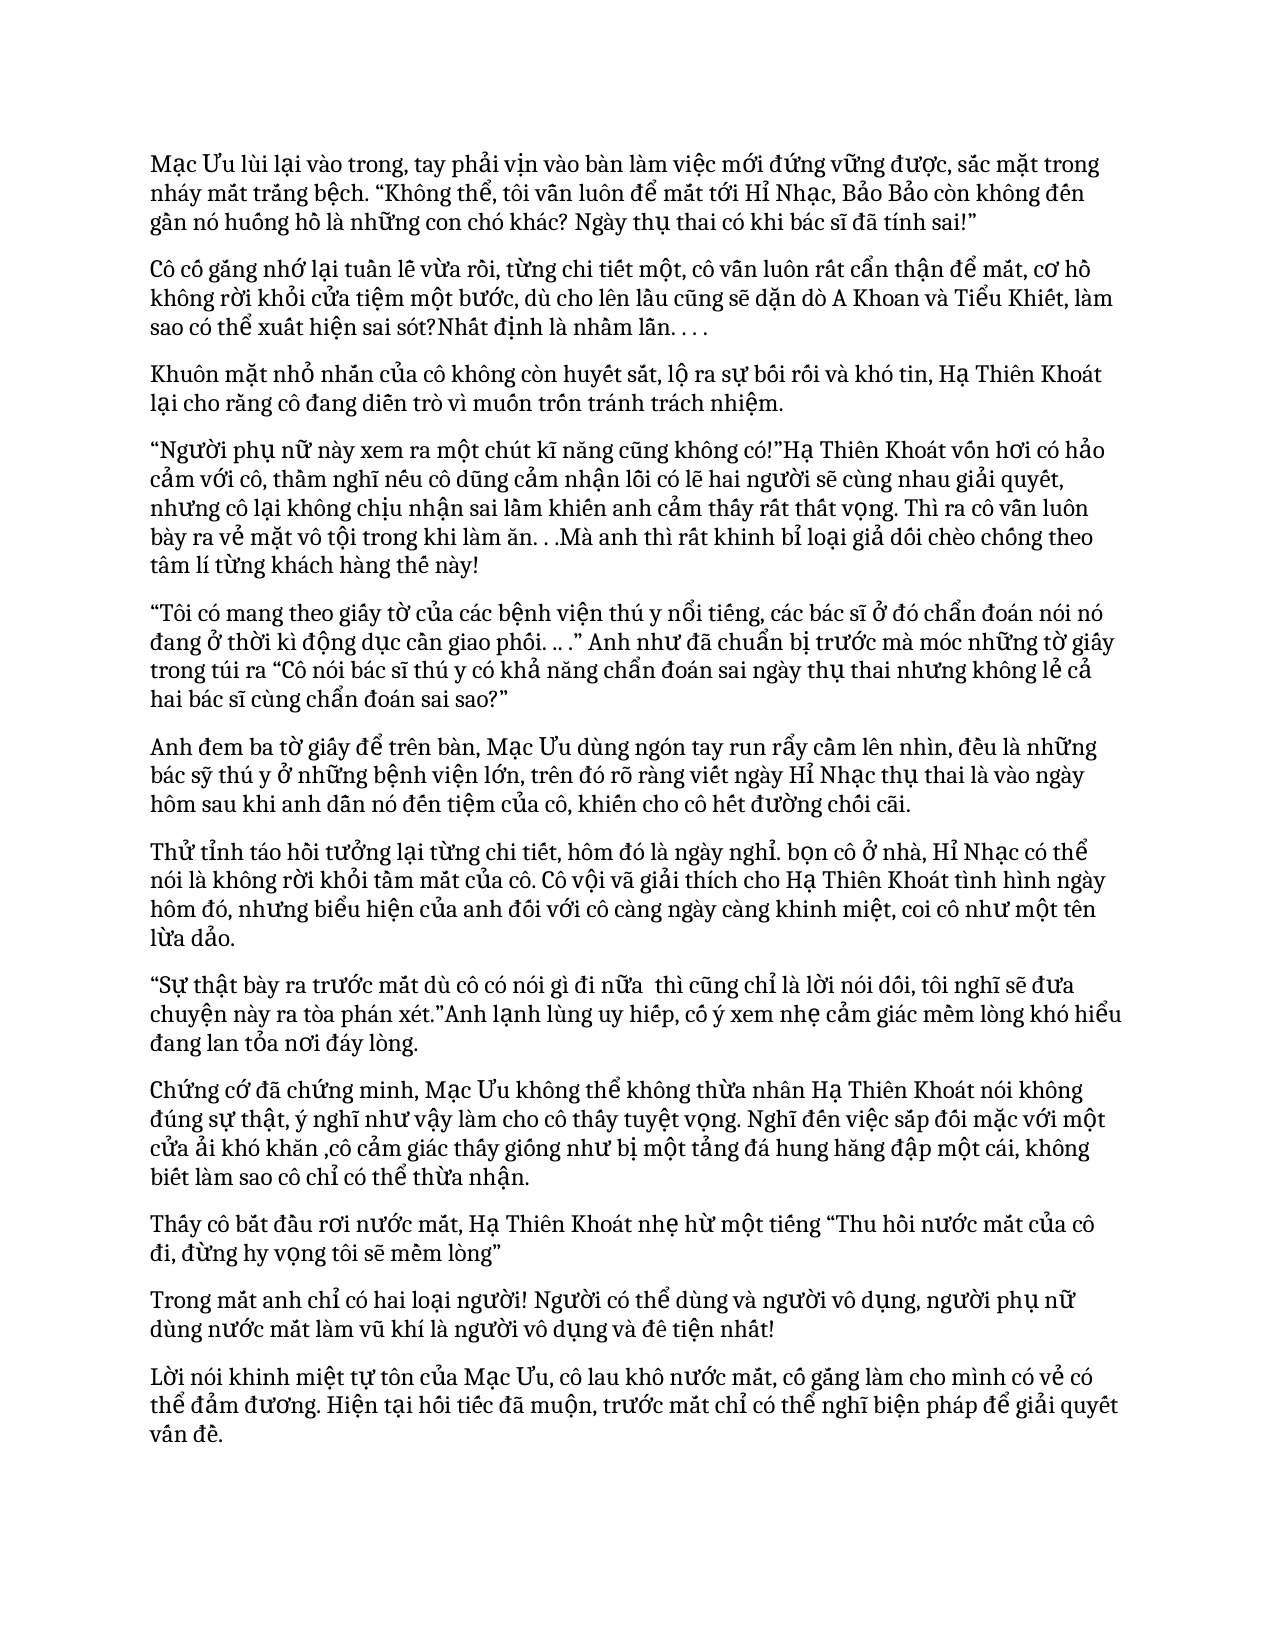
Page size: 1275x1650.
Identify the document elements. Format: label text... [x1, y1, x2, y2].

text Thử tỉnh táo hồi tưởng lại từng chi tiết, hôm đó là ngày nghỉ. bọn cô ở nhà, Hỉ Nhạc có thể nói là không rời khỏi tầm mắt của cô. Cô vội vã giải thích cho Hạ Thiên Khoát tình hình ngày hôm đó, nhưng biểu hiện của anh đối với cô càng ngày càng khinh miệt, coi cô như một tên lừa dảo. [150, 837, 1125, 952]
text Anh đem ba tờ giấy để trên bàn, Mạc Ưu dùng ngón tay run rẩy cầm lên nhìn, đều là những bác sỹ thú y ở những bệnh viện lớn, trên đó rõ ràng viết ngày Hỉ Nhạc thụ thai là vào ngày hôm sau khi anh dẫn nó đến tiệm của cô, khiến cho cô hết đường chối cãi. [150, 732, 1125, 819]
text Cô cố gắng nhớ lại tuần lễ vừa rồi, từng chi tiết một, cô vẫn luôn rất cẩn thận để mắt, cơ hồ không rời khỏi cửa tiệm một bước, dù cho lên lầu cũng sẽ dặn dò A Khoan và Tiểu Khiết, làm sao có thể xuất hiện sai sót?Nhất định là nhầm lẫn. . . . [150, 255, 1125, 341]
text Lời nói khinh miệt tự tôn của Mạc Ưu, cô lau khô nước mắt, cố gắng làm cho mình có vẻ có thể đảm đương. Hiện tại hối tiếc đã muộn, trước mắt chỉ có thể nghĩ biện pháp để giải quyết vấn đề. [150, 1362, 1125, 1449]
text Thấy cô bắt đầu rơi nước mắt, Hạ Thiên Khoát nhẹ hừ một tiếng “Thu hồi nước mắt của cô đi, đừng hy vọng tôi sẽ mềm lòng” [150, 1210, 1125, 1267]
text “Sự thật bày ra trước mắt dù cô có nói gì đi nữa thì cũng chỉ là lời nói dối, tôi nghĩ sẽ đưa chuyện này ra tòa phán xét.”Anh lạnh lùng uy hiếp, cố ý xem nhẹ cảm giác mềm lòng khó hiểu đang lan tỏa nơi đáy lòng. [150, 971, 1125, 1057]
text Chứng cớ đã chứng minh, Mạc Ưu không thể không thừa nhân Hạ Thiên Khoát nói không đúng sự thật, ý nghĩ như vậy làm cho cô thấy tuyệt vọng. Nghĩ đến việc sắp đối mặc với một cửa ải khó khăn ,cô cảm giác thấy giống như bị một tảng đá hung hăng đập một cái, không biết làm sao cô chỉ có thể thừa nhận. [150, 1076, 1125, 1191]
text Khuôn mặt nhỏ nhắn của cô không còn huyết sắt, lộ ra sự bối rối và khó tin, Hạ Thiên Khoát lại cho rằng cô đang diễn trò vì muốn trốn tránh trách nhiệm. [150, 360, 1125, 417]
text Trong mắt anh chỉ có hai loại người! Người có thể dùng và người vô dụng, người phụ nữ dùng nước mắt làm vũ khí là người vô dụng và đê tiện nhất! [150, 1286, 1125, 1344]
text “Người phụ nữ này xem ra một chút kĩ năng cũng không có!”Hạ Thiên Khoát vốn hơi có hảo cảm với cô, thầm nghĩ nếu cô dũng cảm nhận lỗi có lẽ hai người sẽ cùng nhau giải quyết, nhưng cô lại không chịu nhận sai lầm khiến anh cảm thấy rất thất vọng. Thì ra cô vẫn luôn bày ra vẻ mặt vô tội trong khi làm ăn. . .Mà anh thì rất khinh bỉ loại giả dối chèo chống theo tâm lí từng khách hàng thế này! [150, 436, 1125, 580]
text Mạc Ưu lùi lại vào trong, tay phải vịn vào bàn làm việc mới đứng vững được, sắc mặt trong nháy mắt trắng bệch. “Không thể, tôi vẫn luôn để mắt tới Hỉ Nhạc, Bảo Bảo còn không đến gần nó huống hồ là những con chó khác? Ngày thụ thai có khi bác sĩ đã tính sai!” [150, 150, 1125, 236]
text “Tôi có mang theo giấy tờ của các bệnh viện thú y nổi tiếng, các bác sĩ ở đó chẩn đoán nói nó đang ở thời kì động dục cần giao phối. .. .” Anh như đã chuẩn bị trước mà móc những tờ giấy trong túi ra “Cô nói bác sĩ thú y có khả năng chẩn đoán sai ngày thụ thai nhưng không lẻ cả hai bác sĩ cùng chẩn đoán sai sao?” [150, 599, 1125, 714]
